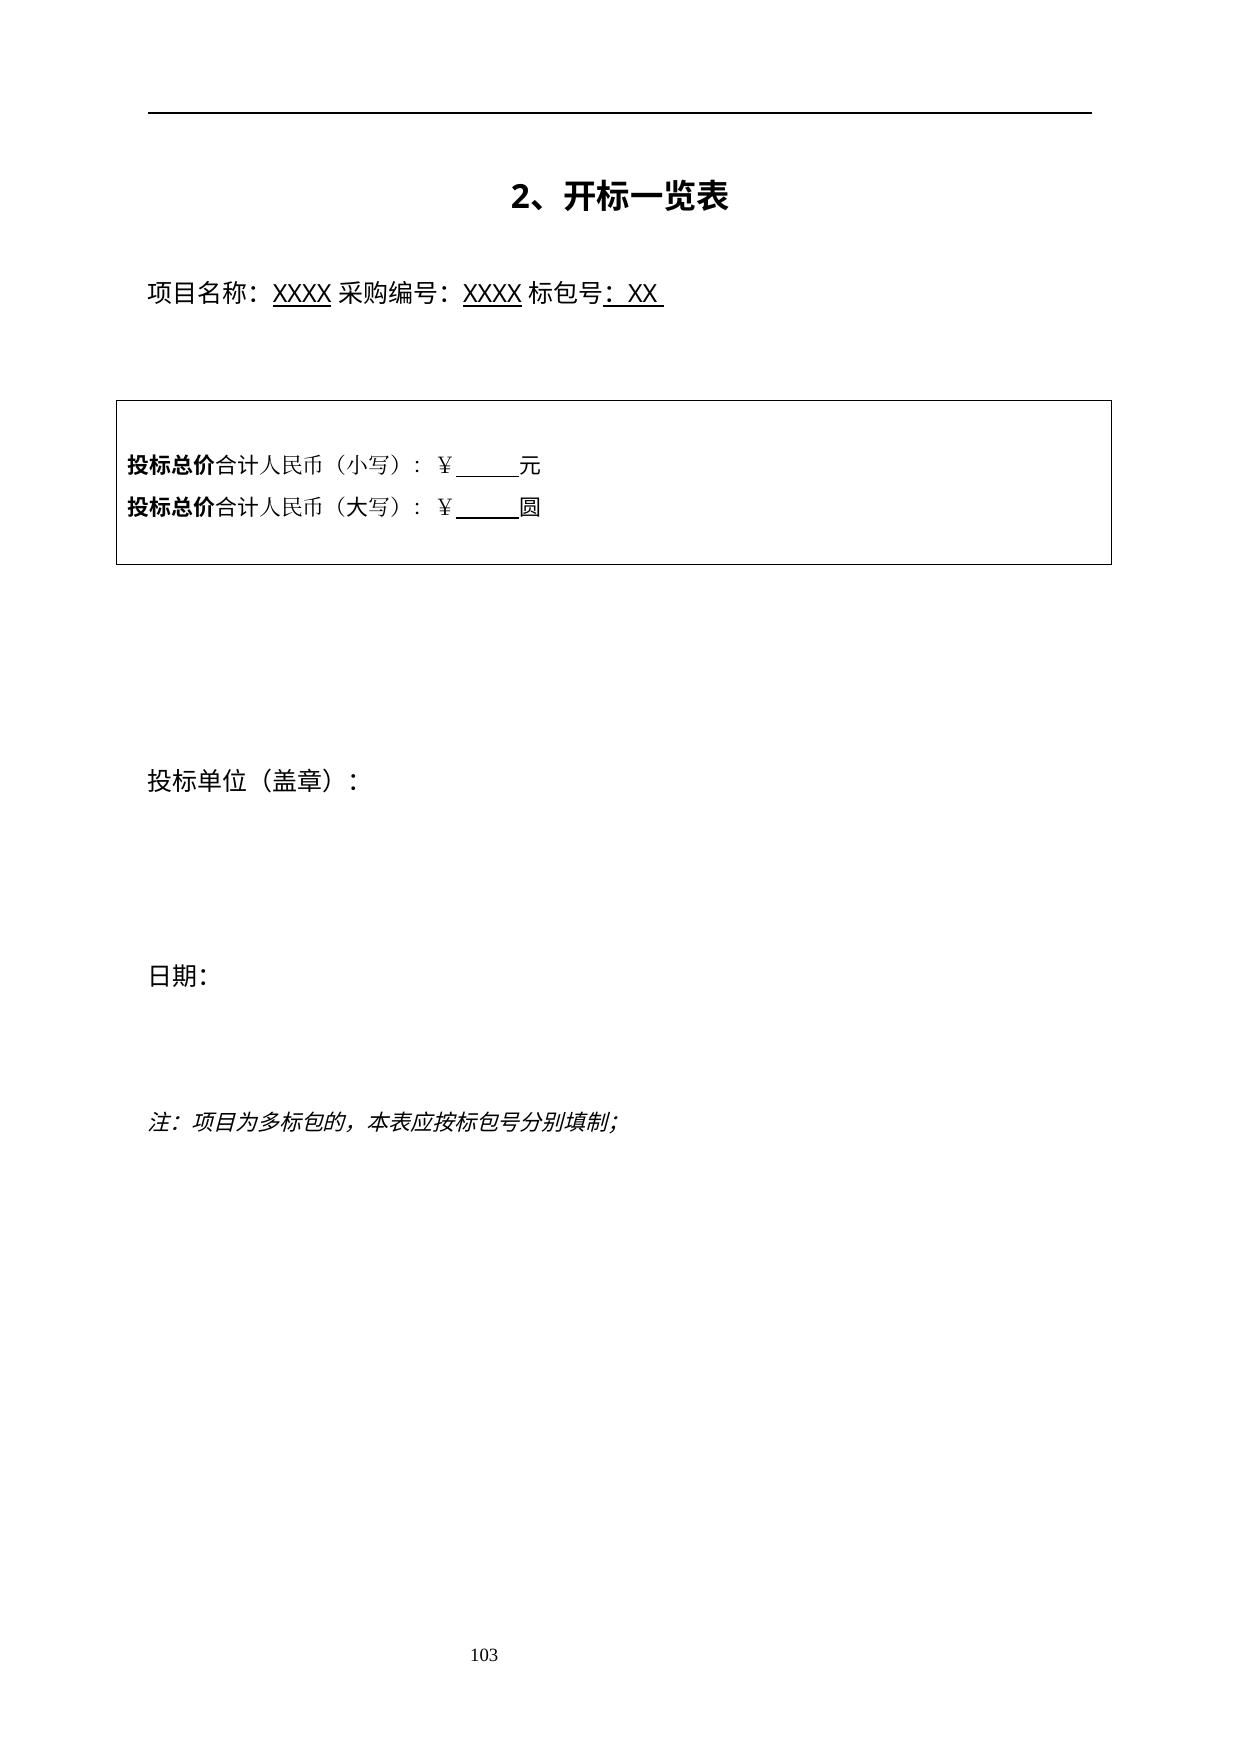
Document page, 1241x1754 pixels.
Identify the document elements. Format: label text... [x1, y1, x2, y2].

table_header 投标总价合计人民币（小写）：￥ 元 投标总价合计人民币（大写）：￥ 圆 [117, 401, 1111, 564]
text 项目名称：XXXX 采购编号：XXXX 标包号：XX [148, 259, 1092, 324]
text 日期： [148, 942, 1092, 1007]
text 2、开标一览表 [148, 162, 1092, 227]
text 注：项目为多标包的，本表应按标包号分别填制； [148, 1104, 1092, 1137]
text 投标单位（盖章）： [148, 747, 1092, 812]
